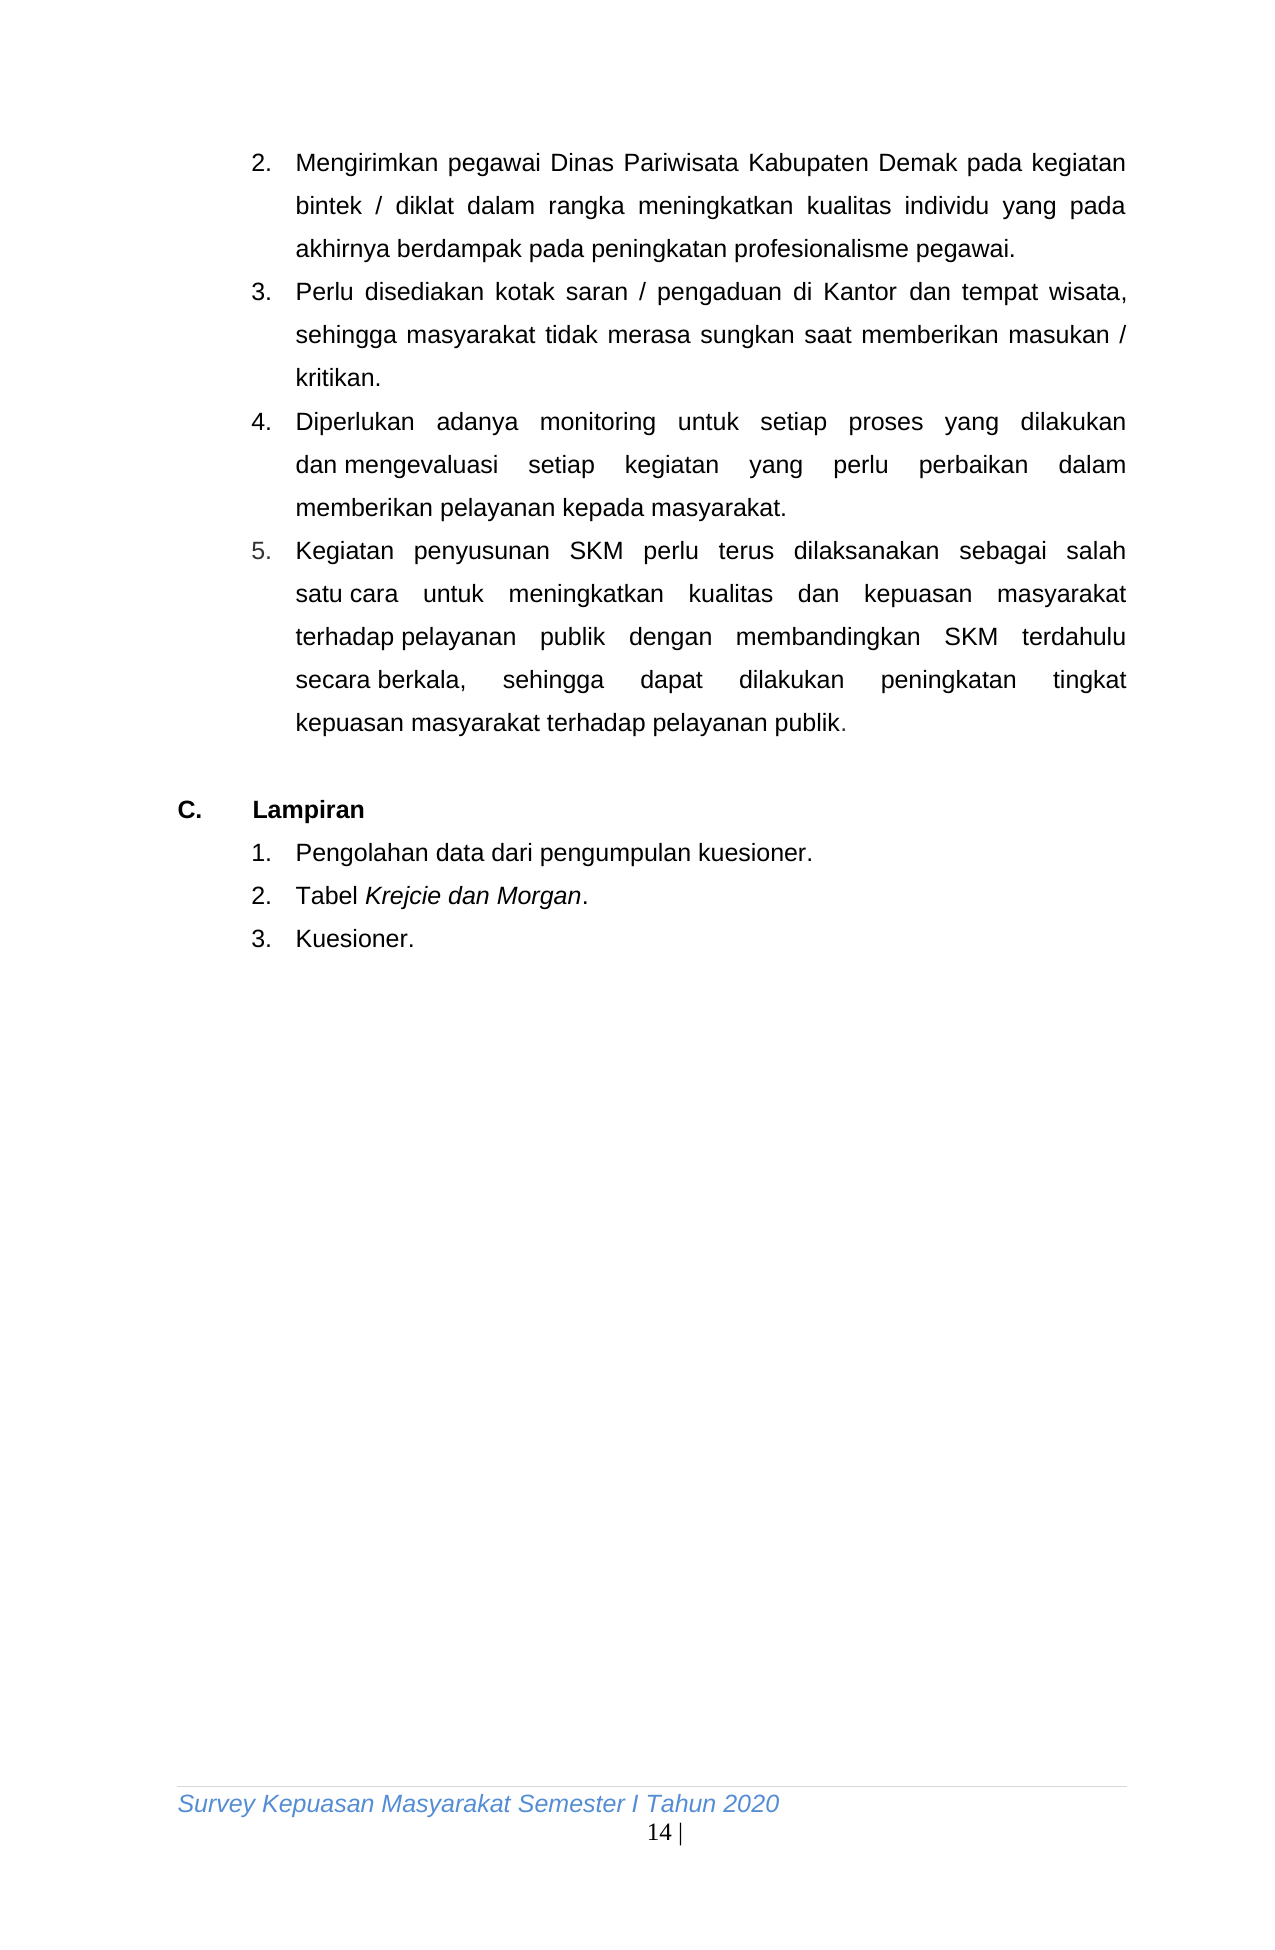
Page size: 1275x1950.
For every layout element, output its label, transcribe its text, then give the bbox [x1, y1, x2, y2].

list Lampiran [177, 794, 1127, 823]
list Diperlukan adanya monitoring untuk setiap proses yang dilakukan dan mengevaluasi setiap kegiatan yang perlu perbaikan dalam memberikan pelayanan kepada masyarakat. [251, 406, 1127, 521]
list Pengolahan data dari pengumpulan kuesioner. [251, 838, 1127, 866]
list Kegiatan penyusunan SKM perlu terus dilaksanakan sebagai salah satu cara untuk meningkatkan kualitas dan kepuasan masyarakat terhadap pelayanan publik dengan membandingkan SKM terdahulu secara berkala, sehingga dapat dilakukan peningkatan tingkat kepuasan masyarakat terhadap pelayanan publik. [251, 536, 1127, 737]
list Kuesioner. [251, 924, 1127, 953]
list Perlu disediakan kotak saran / pengaduan di Kantor dan tempat wisata, sehingga masyarakat tidak merasa sungkan saat memberikan masukan / kritikan. [251, 277, 1127, 392]
list Tabel Krejcie dan Morgan. [251, 881, 1127, 909]
list Mengirimkan pegawai Dinas Pariwisata Kabupaten Demak pada kegiatan bintek / diklat dalam rangka meningkatkan kualitas individu yang pada akhirnya berdampak pada peningkatan profesionalisme pegawai. [251, 148, 1127, 263]
